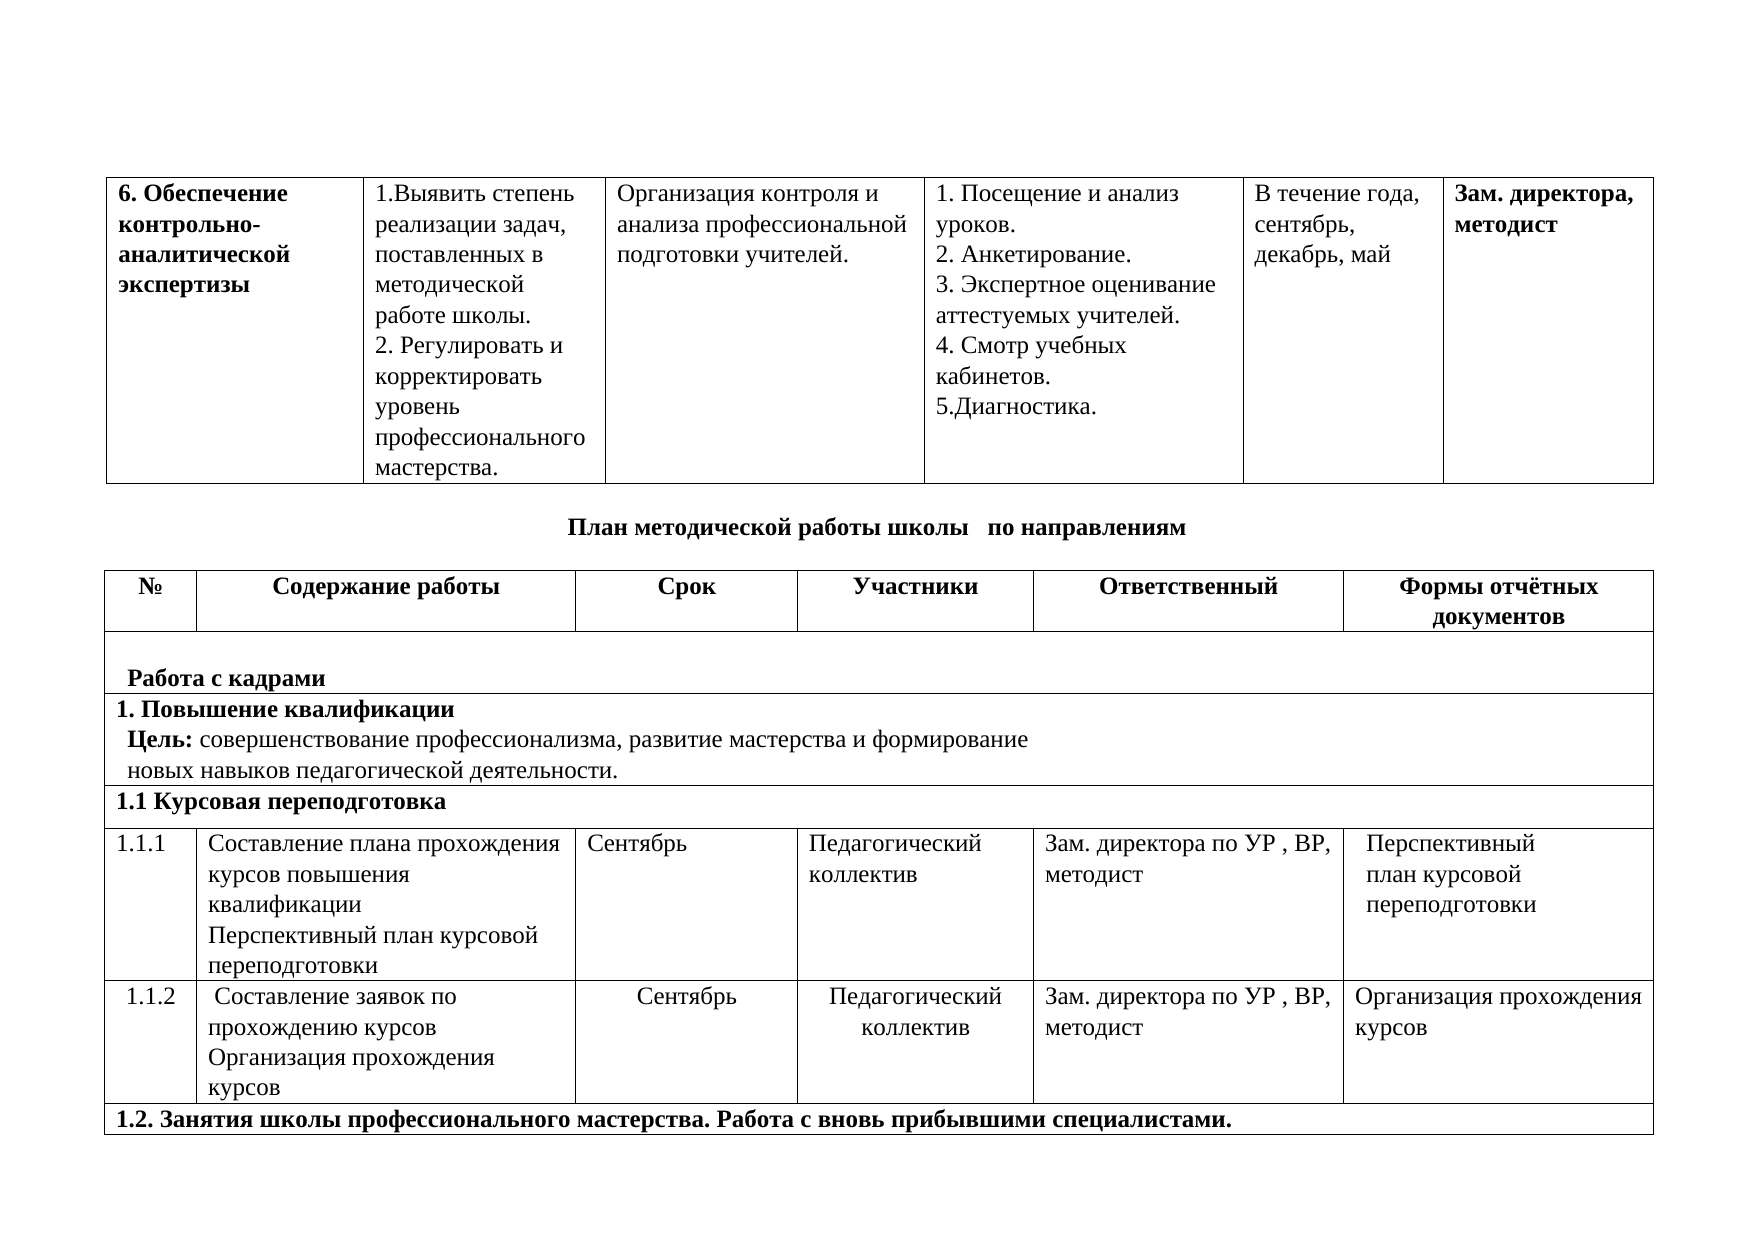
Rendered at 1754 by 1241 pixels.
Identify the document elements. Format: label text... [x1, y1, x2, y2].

table_cell В течение года, сентябрь, декабрь, май [1244, 178, 1443, 482]
table_cell Организация прохождения курсов [1344, 981, 1653, 1103]
table_cell [1344, 829, 1653, 980]
table_header Ответственный [1034, 571, 1343, 631]
table_cell Составление заявок по прохождению курсов Организация прохождения курсов [197, 981, 575, 1103]
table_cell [105, 1104, 1653, 1134]
table_header Формы отчётных документов [1344, 571, 1653, 631]
table_cell Зам. директора по УР , ВР, методист [1034, 829, 1343, 980]
table_header Содержание работы [197, 571, 575, 631]
table_cell 6. Обеспечение контрольно-аналитической экспертизы [107, 178, 363, 482]
table_cell Зам. директора по УР , ВР, методист [1034, 981, 1343, 1103]
table_cell 1.1 Курсовая переподготовка [105, 786, 1653, 827]
table_header Срок [576, 571, 797, 631]
table_cell Сентябрь [576, 981, 797, 1103]
table_cell Педагогический коллектив [798, 829, 1033, 980]
table_cell Составление плана прохождения курсов повышения квалификации Перспективный план курсовой переподготовки [197, 829, 575, 980]
table_header Участники [798, 571, 1033, 631]
table_header № [105, 571, 196, 631]
table_cell 1.1.1 [105, 829, 196, 980]
table_cell 1.1.2 [105, 981, 196, 1103]
table_cell 1. Повышение квалификации [105, 694, 1653, 785]
table_cell Сентябрь [576, 829, 797, 980]
table_cell [105, 632, 1653, 693]
table_cell 1.Выявить степень реализации задач, поставленных в методической работе школы. 2. Регулировать и корректировать уровень профессионального мастерства. [364, 178, 605, 482]
table_cell Зам. директора, методист [1444, 178, 1653, 482]
table_cell 1. Посещение и анализ уроков. 2. Анкетирование. 3. Экспертное оценивание аттестуемых учителей. 4. Смотр учебных кабинетов. 5.Диагностика. [925, 178, 1243, 482]
table_cell Организация контроля и анализа профессиональной подготовки учителей. [606, 178, 924, 482]
text План методической работы школы по направлениям [118, 512, 1636, 541]
table_cell Педагогический коллектив [798, 981, 1033, 1103]
